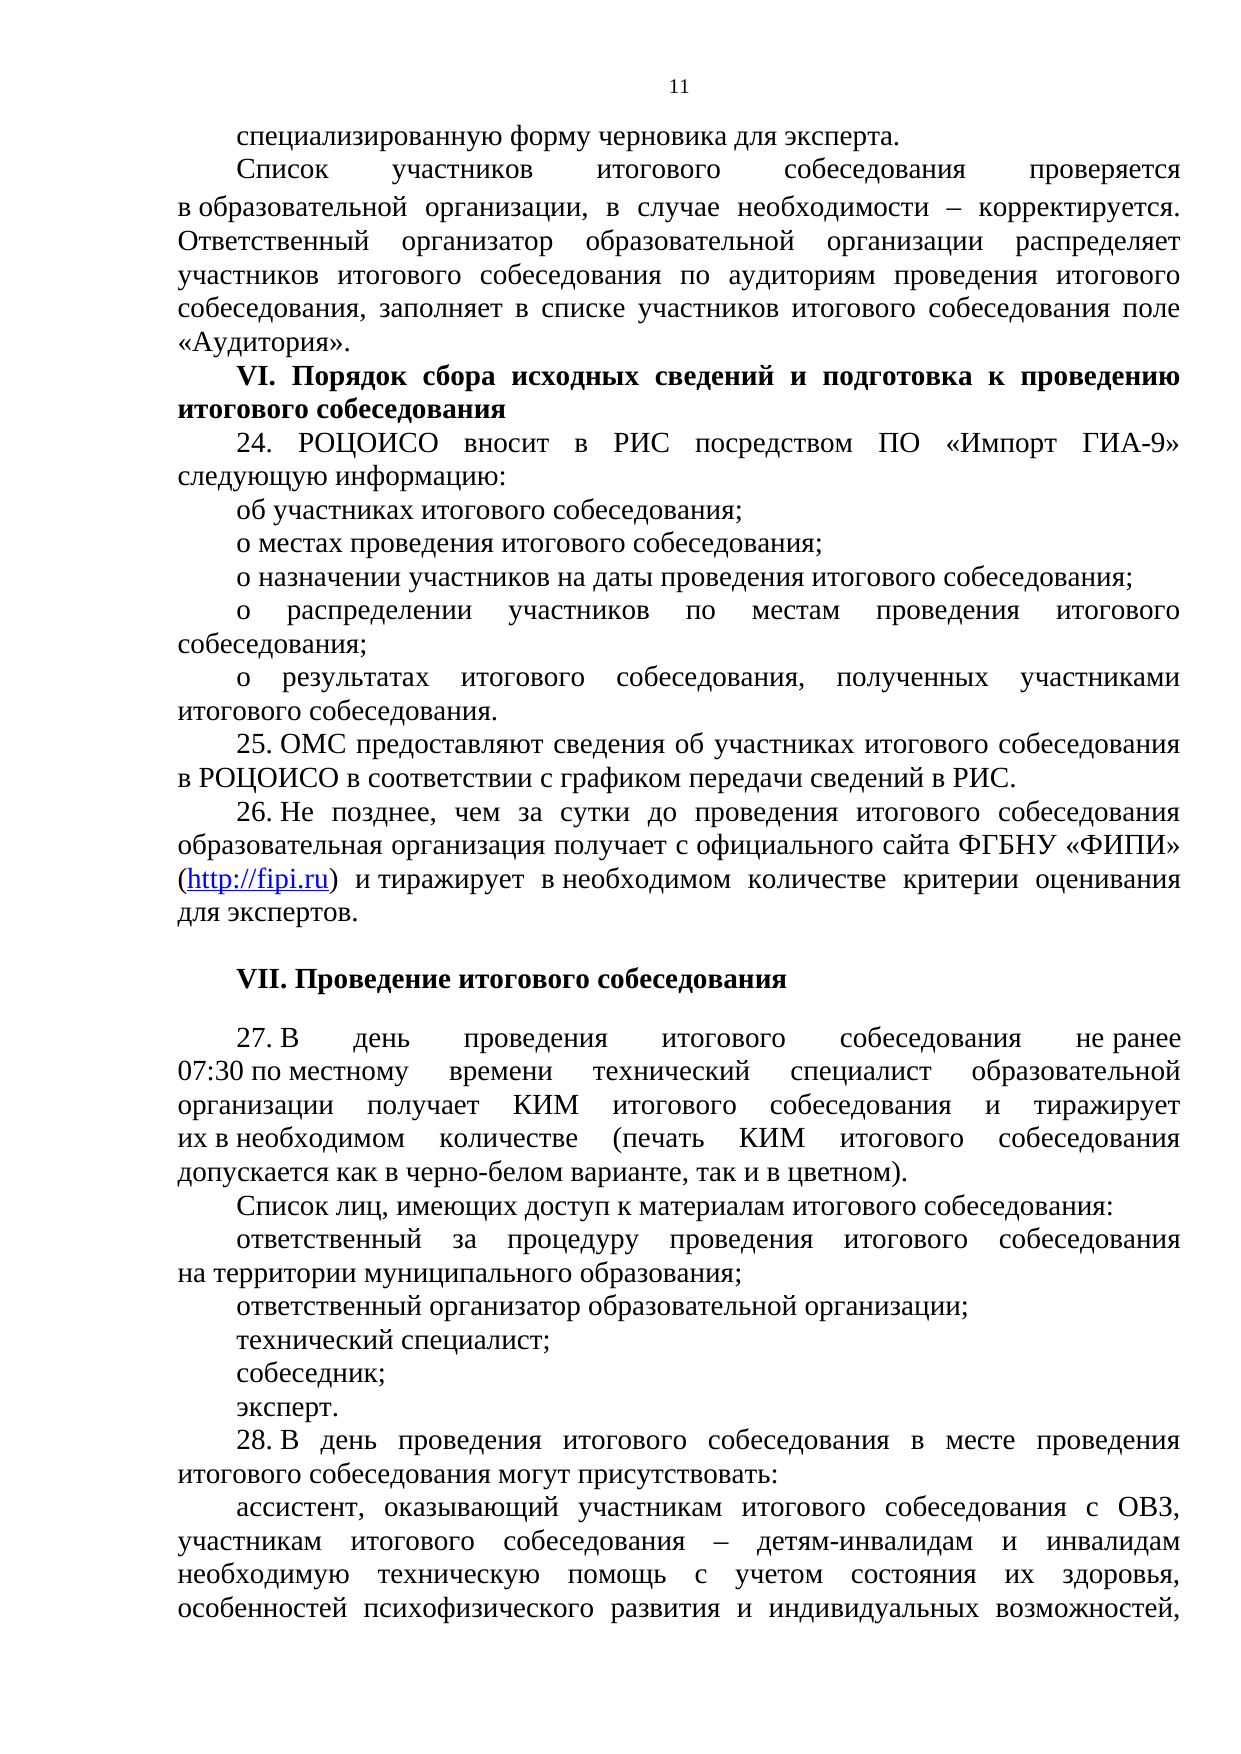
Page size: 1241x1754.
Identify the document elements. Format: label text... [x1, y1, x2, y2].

text эксперт. [177, 1389, 1181, 1422]
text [177, 1489, 1181, 1624]
text о результатах итогового собеседования, полученных участниками итогового собеседования. [177, 659, 1181, 727]
text 24. РОЦОИСО вносит в РИС посредством ПО «Импорт ГИА-9» следующую информацию: [177, 425, 1181, 492]
text о назначении участников на даты проведения итогового собеседования; [177, 559, 1181, 592]
text 25. ОМС предоставляют сведения об участниках итогового собеседования в РОЦОИСО в соответствии с графиком передачи сведений в РИС. [177, 727, 1181, 794]
text ответственный организатор образовательной организации; [177, 1288, 1181, 1322]
text о распределении участников по местам проведения итогового собеседования; [177, 592, 1181, 659]
text собеседник; [177, 1355, 1181, 1389]
text ответственный за процедуру проведения итогового собеседования на территории муниципального образования; [177, 1221, 1181, 1288]
text Список участников итогового собеседования проверяется в образовательной организации, в случае необходимости – корректируется. Ответственный организатор образовательной организации распределяет участников итогового собеседования по аудиториям проведения итогового собеседования, заполняет в списке участников итогового собеседования поле «Аудитория». [177, 152, 1181, 358]
text VI. Порядок сбора исходных сведений и подготовка к проведению итогового собеседования [177, 358, 1181, 425]
text 26. Не позднее, чем за сутки до проведения итогового собеседования образовательная организация получает с официального сайта ФГБНУ «ФИПИ» (http://fipi.ru) и тиражирует в необходимом количестве критерии оценивания для экспертов. [177, 794, 1181, 928]
text 28. В день проведения итогового собеседования в месте проведения итогового собеседования могут присутствовать: [177, 1422, 1181, 1489]
text Список лиц, имеющих доступ к материалам итогового собеседования: [177, 1188, 1181, 1221]
text о местах проведения итогового собеседования; [177, 525, 1181, 559]
text 27. В день проведения итогового собеседования не ранее 07:30 по местному времени технический специалист образовательной организации получает КИМ итогового собеседования и тиражирует их в необходимом количестве (печать КИМ итогового собеседования допускается как в черно-белом варианте, так и в цветном). [177, 1020, 1181, 1188]
text специализированную форму черновика для эксперта. [177, 118, 1181, 152]
text VII. Проведение итогового собеседования [177, 961, 1181, 995]
text технический специалист; [177, 1322, 1181, 1355]
text об участниках итогового собеседования; [177, 492, 1181, 525]
